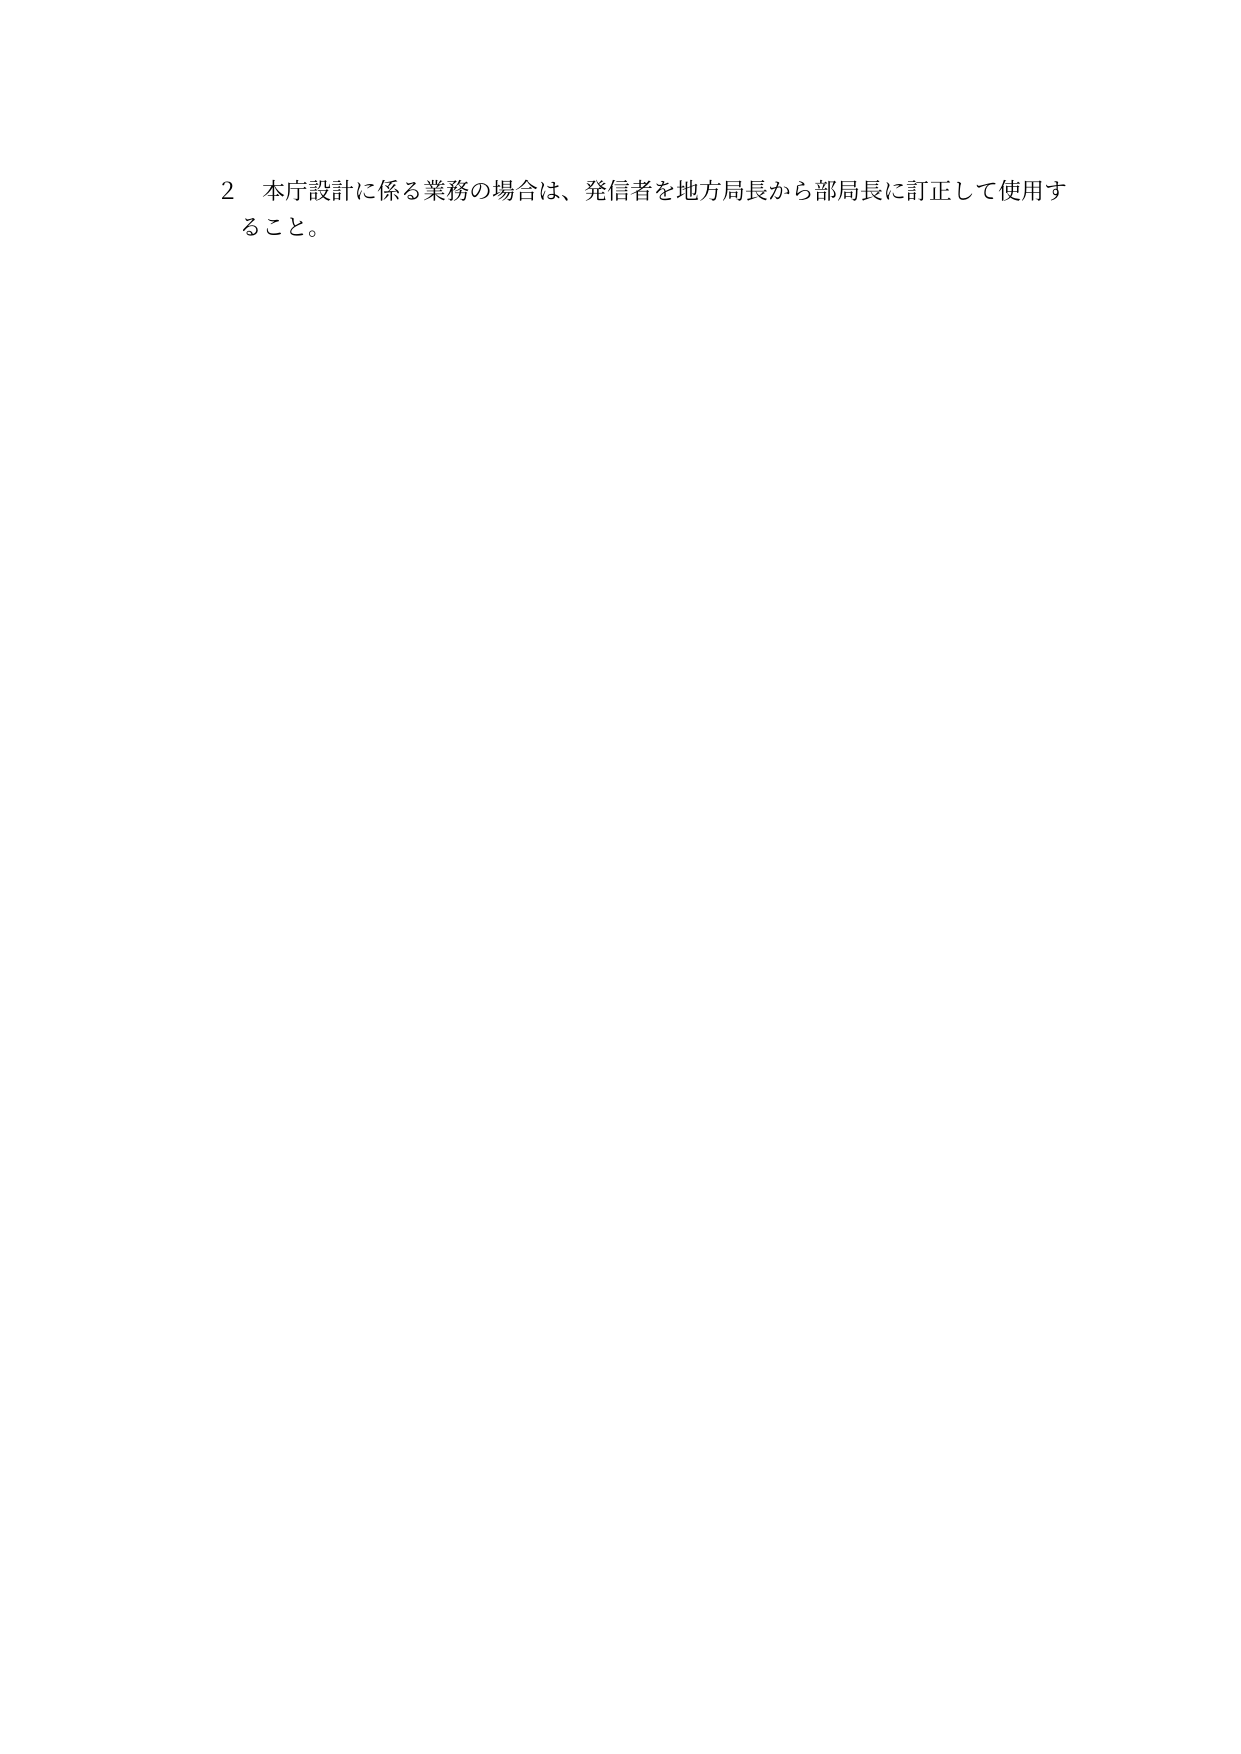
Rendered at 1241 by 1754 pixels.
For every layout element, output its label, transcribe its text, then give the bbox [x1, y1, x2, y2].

text ２ 本庁設計に係る業務の場合は、発信者を地方局長から部局長に訂正して使用すること。 [216, 172, 1069, 243]
